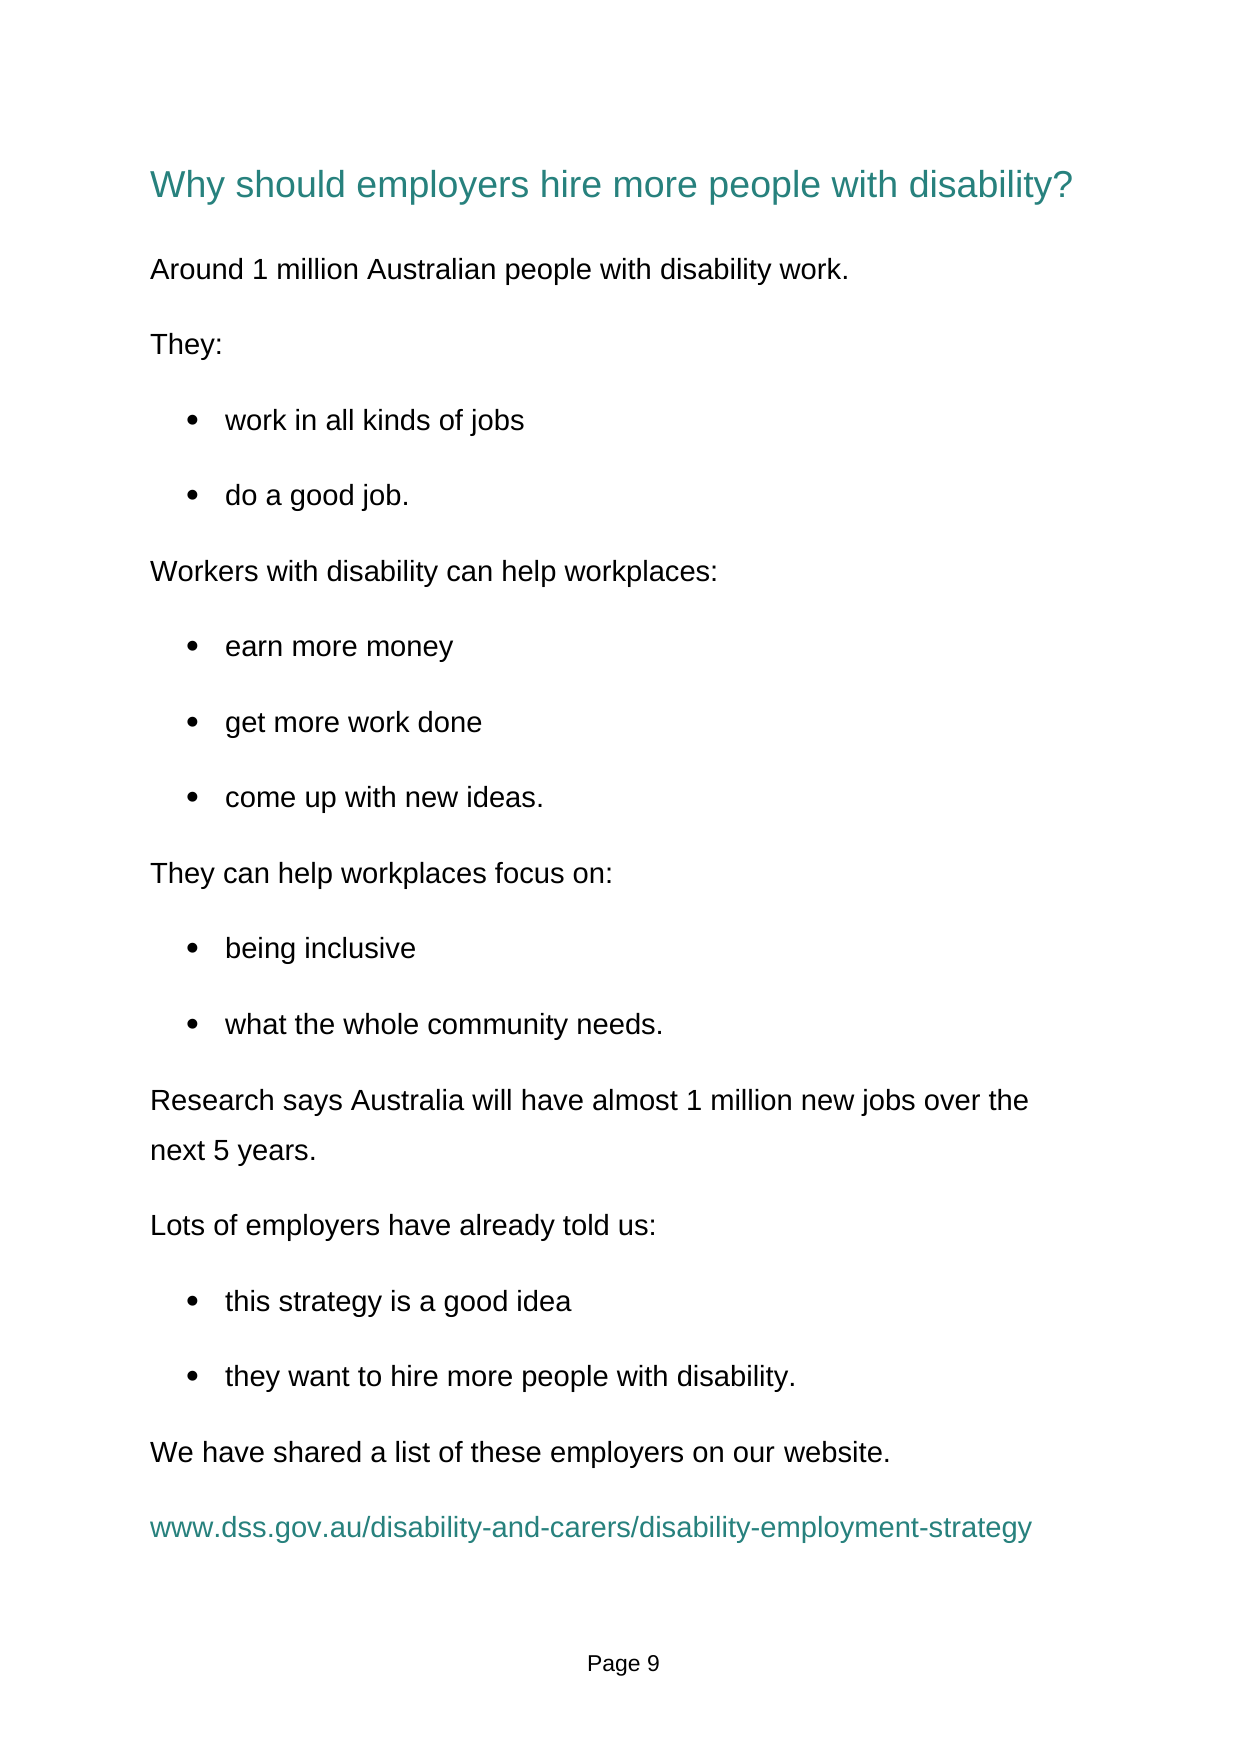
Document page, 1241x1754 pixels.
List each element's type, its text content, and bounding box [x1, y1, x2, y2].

list do a good job. [187, 478, 1090, 512]
text Lots of employers have already told us: [150, 1208, 1090, 1242]
text www.dss.gov.au/disability-and-carers/disability-employment-strategy [150, 1510, 1090, 1544]
text Around 1 million Australian people with disability work. [150, 252, 1090, 286]
text They: [150, 327, 1090, 361]
subtitle Why should employers hire more people with disability? [150, 162, 1090, 206]
list get more work done [187, 705, 1090, 739]
text Research says Australia will have almost 1 million new jobs over the next 5 years. [150, 1083, 1090, 1167]
text They can help workplaces focus on: [150, 856, 1090, 890]
list this strategy is a good idea [187, 1284, 1090, 1317]
text We have shared a list of these employers on our website. [150, 1435, 1090, 1468]
list being inclusive [187, 931, 1090, 965]
list earn more money [187, 629, 1090, 663]
list work in all kinds of jobs [187, 403, 1090, 436]
list what the whole community needs. [187, 1007, 1090, 1041]
list they want to hire more people with disability. [187, 1359, 1090, 1393]
text Workers with disability can help workplaces: [150, 554, 1090, 587]
list come up with new ideas. [187, 781, 1090, 814]
